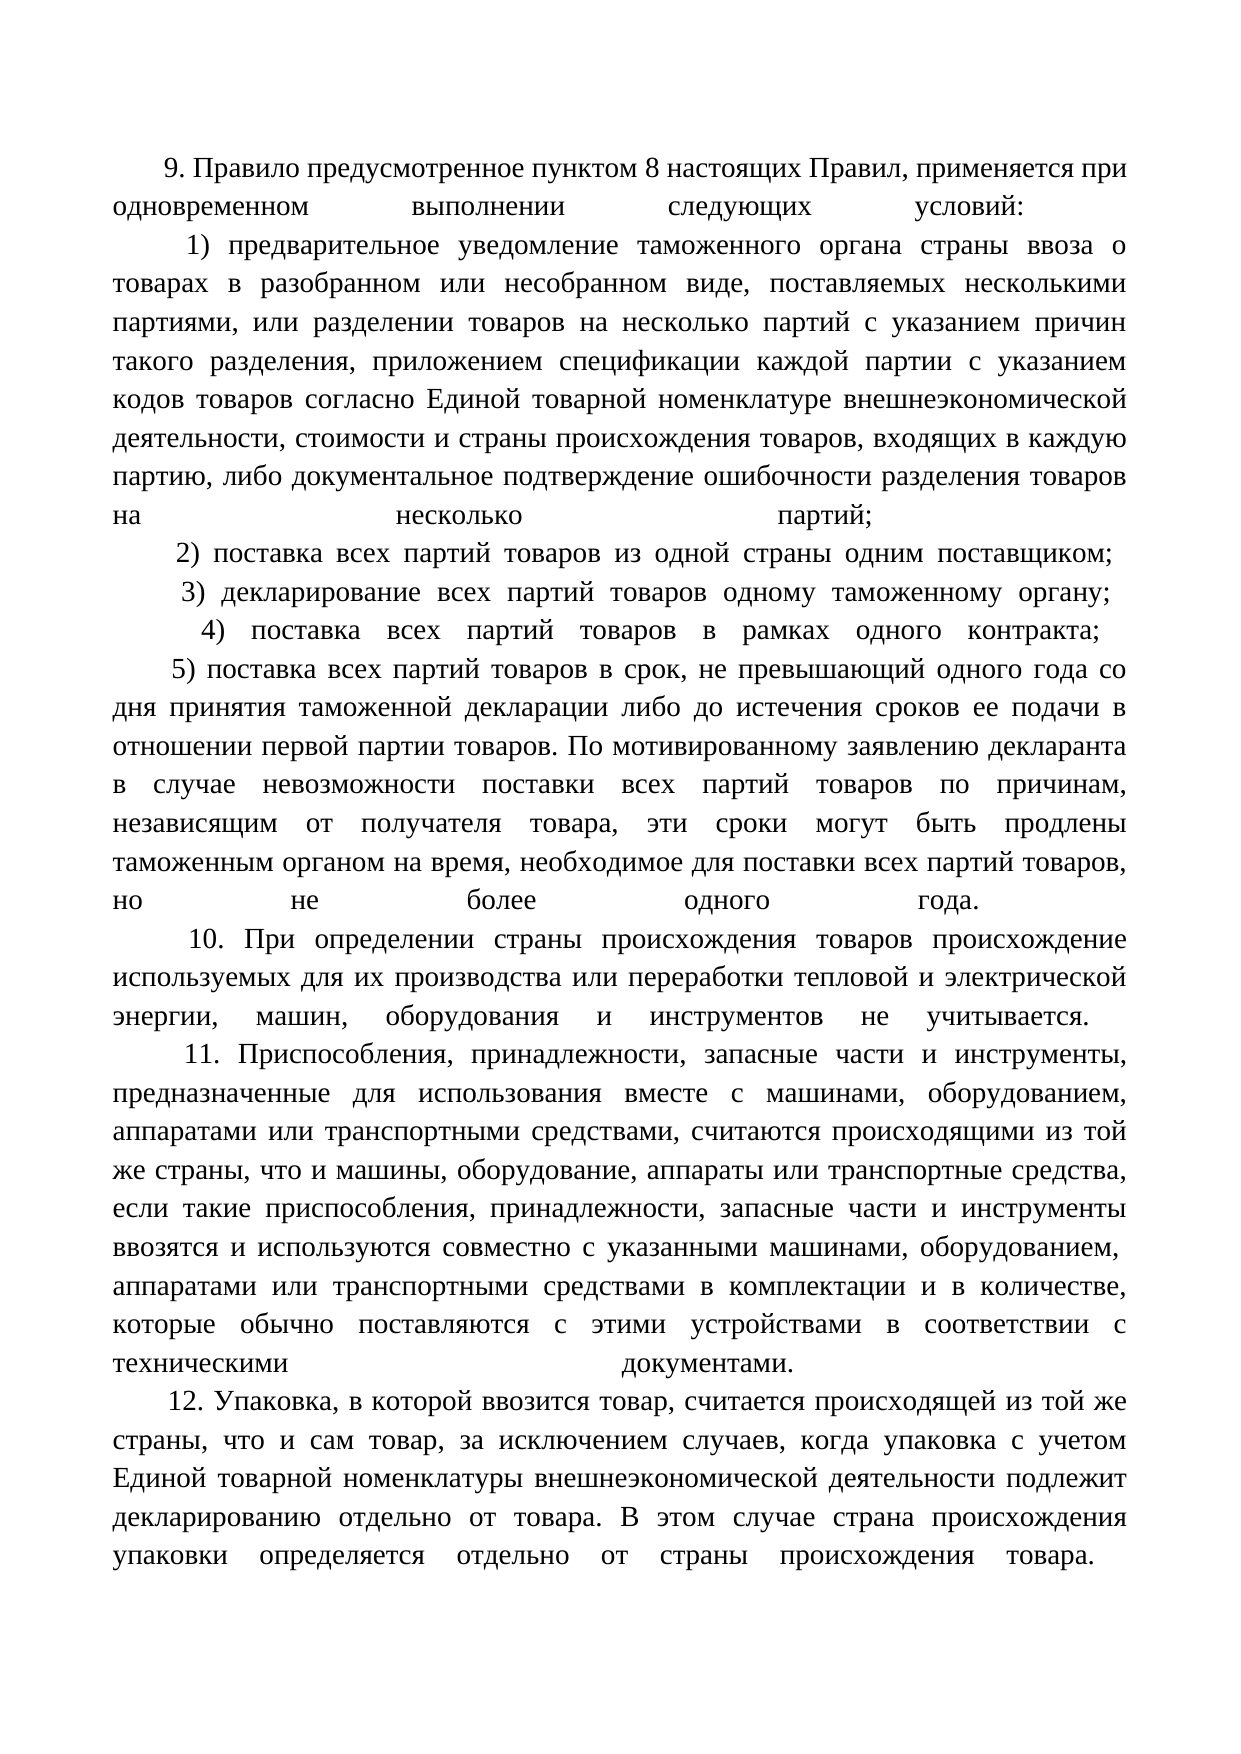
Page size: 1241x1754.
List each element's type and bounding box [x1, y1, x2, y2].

text [112, 150, 1128, 1571]
